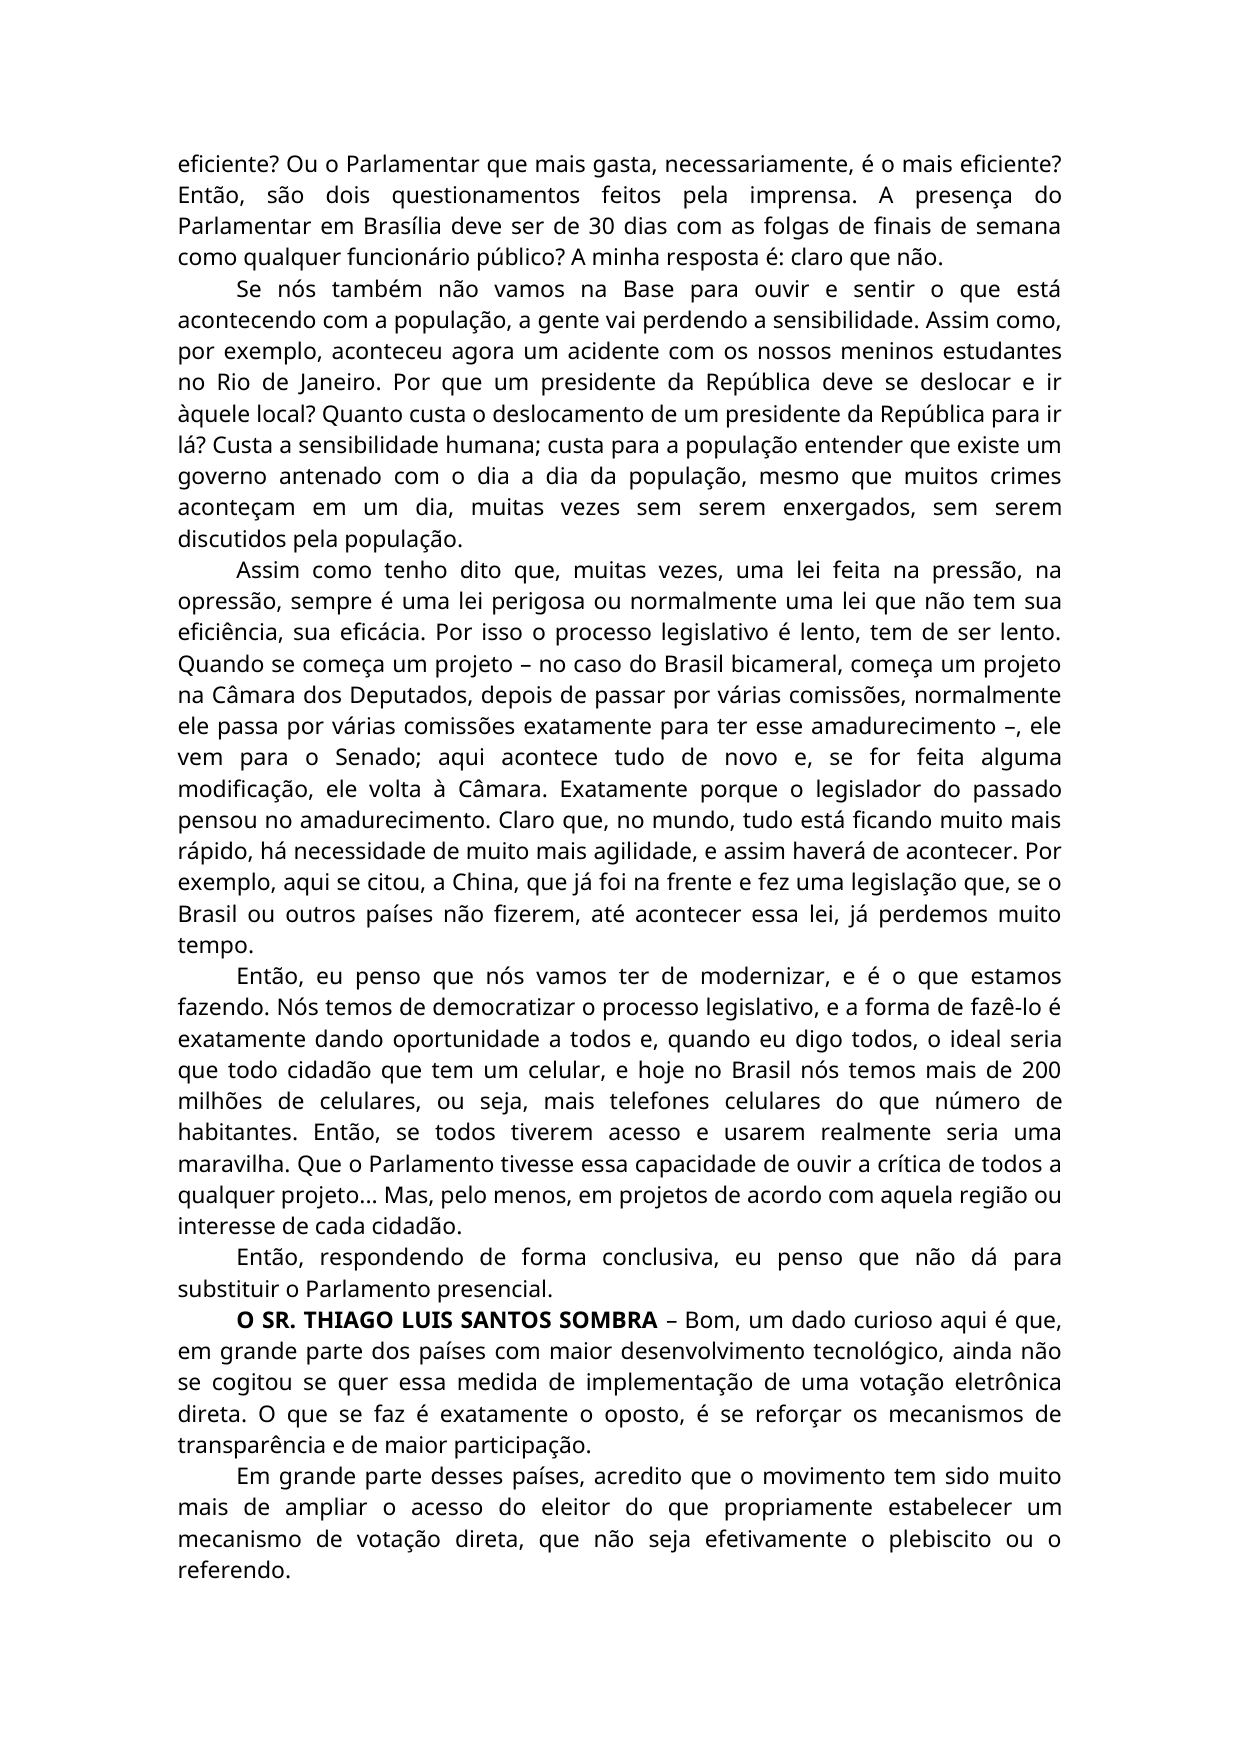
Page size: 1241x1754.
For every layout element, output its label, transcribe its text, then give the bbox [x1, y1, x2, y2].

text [177, 148, 1063, 273]
text Então, respondendo de forma conclusiva, eu penso que não dá para substituir o Parlamento presencial. [177, 1241, 1063, 1304]
text Assim como tenho dito que, muitas vezes, uma lei feita na pressão, na opressão, sempre é uma lei perigosa ou normalmente uma lei que não tem sua eficiência, sua eficácia. Por isso o processo legislativo é lento, tem de ser lento. Quando se começa um projeto – no caso do Brasil bicameral, começa um projeto na Câmara dos Deputados, depois de passar por várias comissões, normalmente ele passa por várias comissões exatamente para ter esse amadurecimento –, ele vem para o Senado; aqui acontece tudo de novo e, se for feita alguma modificação, ele volta à Câmara. Exatamente porque o legislador do passado pensou no amadurecimento. Claro que, no mundo, tudo está ficando muito mais rápido, há necessidade de muito mais agilidade, e assim haverá de acontecer. Por exemplo, aqui se citou, a China, que já foi na frente e fez uma legislação que, se o Brasil ou outros países não fizerem, até acontecer essa lei, já perdemos muito tempo. [177, 554, 1063, 960]
text Em grande parte desses países, acredito que o movimento tem sido muito mais de ampliar o acesso do eleitor do que propriamente estabelecer um mecanismo de votação direta, que não seja efetivamente o plebiscito ou o referendo. [177, 1460, 1063, 1585]
text O SR. THIAGO LUIS SANTOS SOMBRA – Bom, um dado curioso aqui é que, em grande parte dos países com maior desenvolvimento tecnológico, ainda não se cogitou se quer essa medida de implementação de uma votação eletrônica direta. O que se faz é exatamente o oposto, é se reforçar os mecanismos de transparência e de maior participação. [177, 1304, 1063, 1460]
text Se nós também não vamos na Base para ouvir e sentir o que está acontecendo com a população, a gente vai perdendo a sensibilidade. Assim como, por exemplo, aconteceu agora um acidente com os nossos meninos estudantes no Rio de Janeiro. Por que um presidente da República deve se deslocar e ir àquele local? Quanto custa o deslocamento de um presidente da República para ir lá? Custa a sensibilidade humana; custa para a população entender que existe um governo antenado com o dia a dia da população, mesmo que muitos crimes aconteçam em um dia, muitas vezes sem serem enxergados, sem serem discutidos pela população. [177, 273, 1063, 554]
text Então, eu penso que nós vamos ter de modernizar, e é o que estamos fazendo. Nós temos de democratizar o processo legislativo, e a forma de fazê-lo é exatamente dando oportunidade a todos e, quando eu digo todos, o ideal seria que todo cidadão que tem um celular, e hoje no Brasil nós temos mais de 200 milhões de celulares, ou seja, mais telefones celulares do que número de habitantes. Então, se todos tiverem acesso e usarem realmente seria uma maravilha. Que o Parlamento tivesse essa capacidade de ouvir a crítica de todos a qualquer projeto... Mas, pelo menos, em projetos de acordo com aquela região ou interesse de cada cidadão. [177, 960, 1063, 1241]
